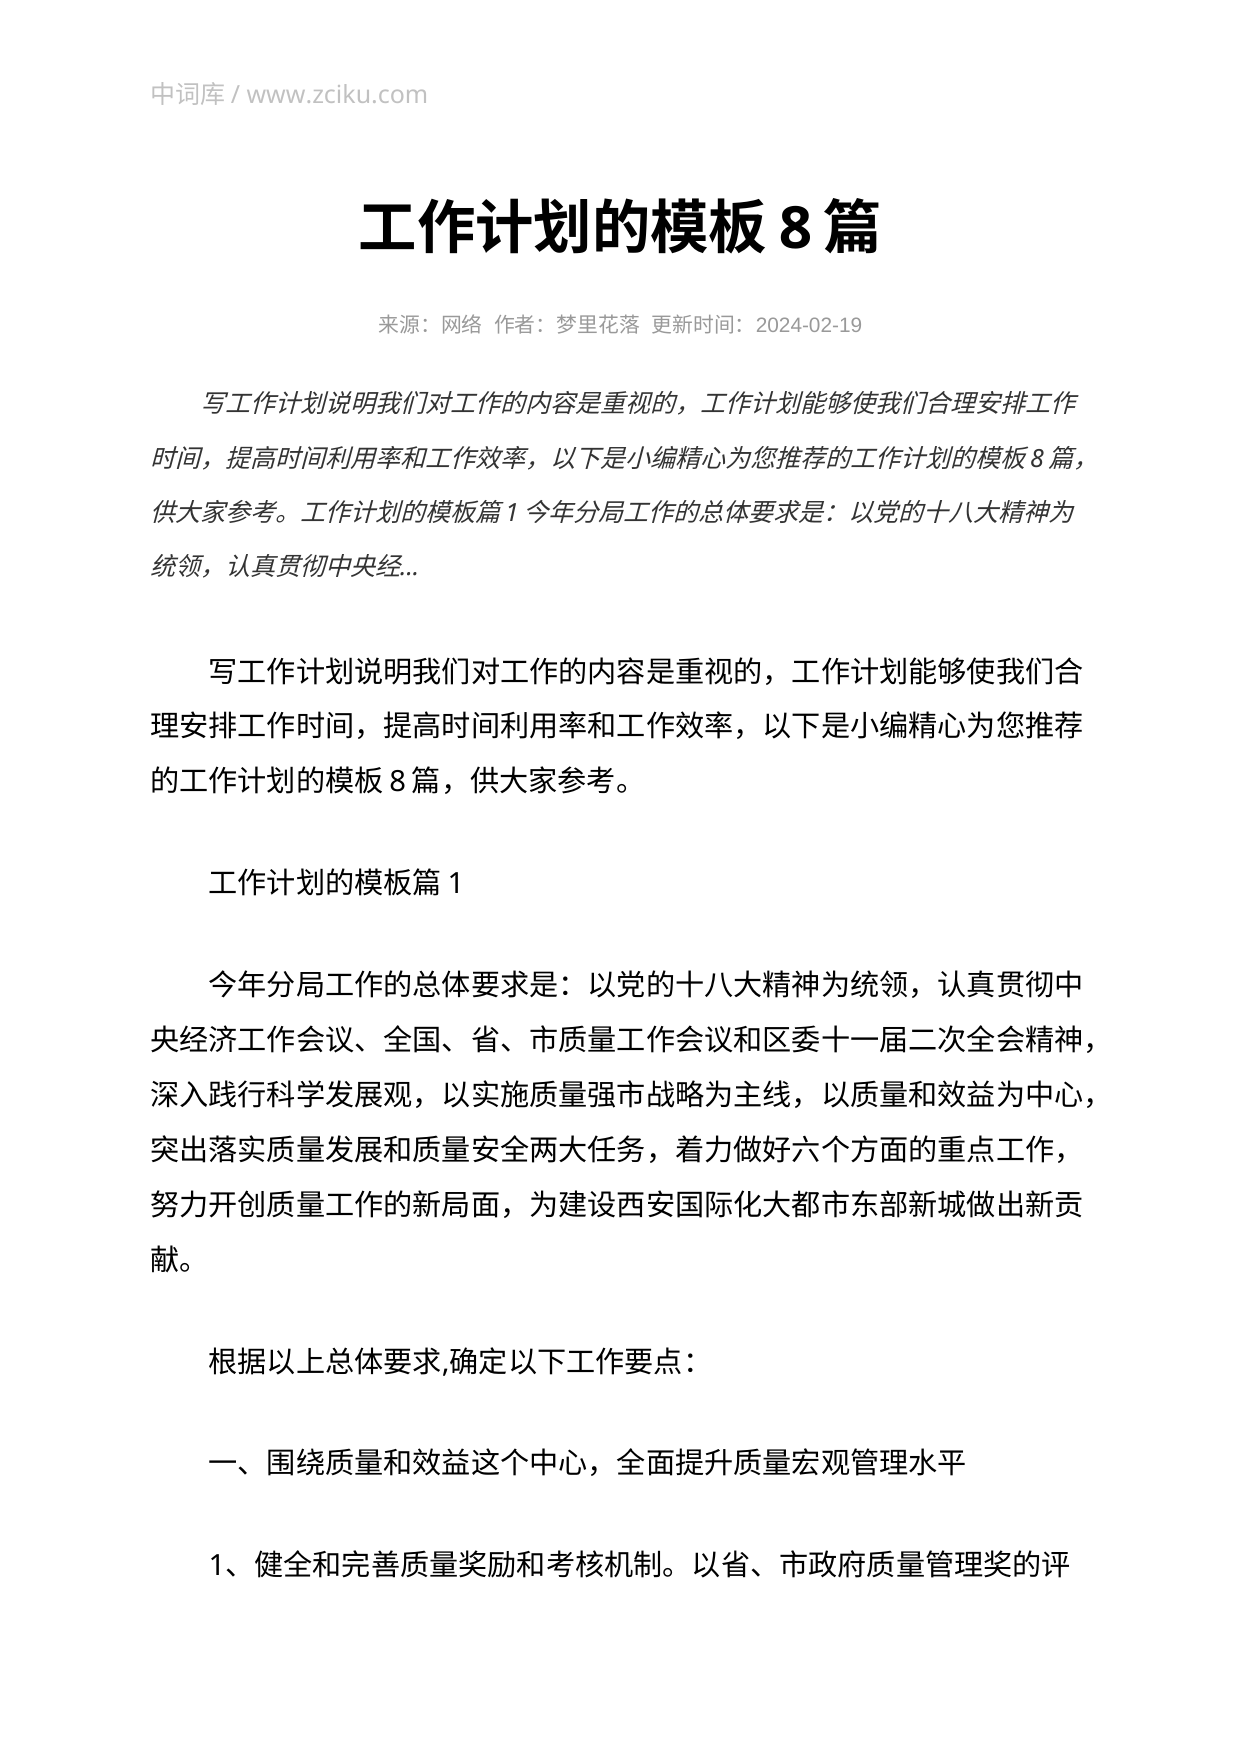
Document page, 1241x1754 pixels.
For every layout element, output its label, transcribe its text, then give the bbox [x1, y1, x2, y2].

subtitle 工作计划的模板8篇 [150, 181, 1090, 266]
text 工作计划的模板篇1 [150, 860, 1090, 902]
text 今年分局工作的总体要求是：以党的十八大精神为统领，认真贯彻中央经济工作会议、全国、省、市质量工作会议和区委十一届二次全会精神，深入践行科学发展观，以实施质量强市战略为主线，以质量和效益为中心，突出落实质量发展和质量安全两大任务，着力做好六个方面的重点工作，努力开创质量工作的新局面，为建设西安国际化大都市东部新城做出新贡献。 [150, 962, 1090, 1279]
text 来源：网络 作者：梦里花落 更新时间：2024-02-19 [150, 313, 1090, 337]
text 写工作计划说明我们对工作的内容是重视的，工作计划能够使我们合理安排工作时间，提高时间利用率和工作效率，以下是小编精心为您推荐的工作计划的模板8篇，供大家参考。工作计划的模板篇1今年分局工作的总体要求是：以党的十八大精神为统领，认真贯彻中央经... [150, 384, 1090, 583]
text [150, 1542, 1090, 1584]
text 根据以上总体要求,确定以下工作要点： [150, 1338, 1090, 1381]
text 写工作计划说明我们对工作的内容是重视的，工作计划能够使我们合理安排工作时间，提高时间利用率和工作效率，以下是小编精心为您推荐的工作计划的模板8篇，供大家参考。 [150, 648, 1090, 800]
text 一、围绕质量和效益这个中心，全面提升质量宏观管理水平 [150, 1440, 1090, 1482]
